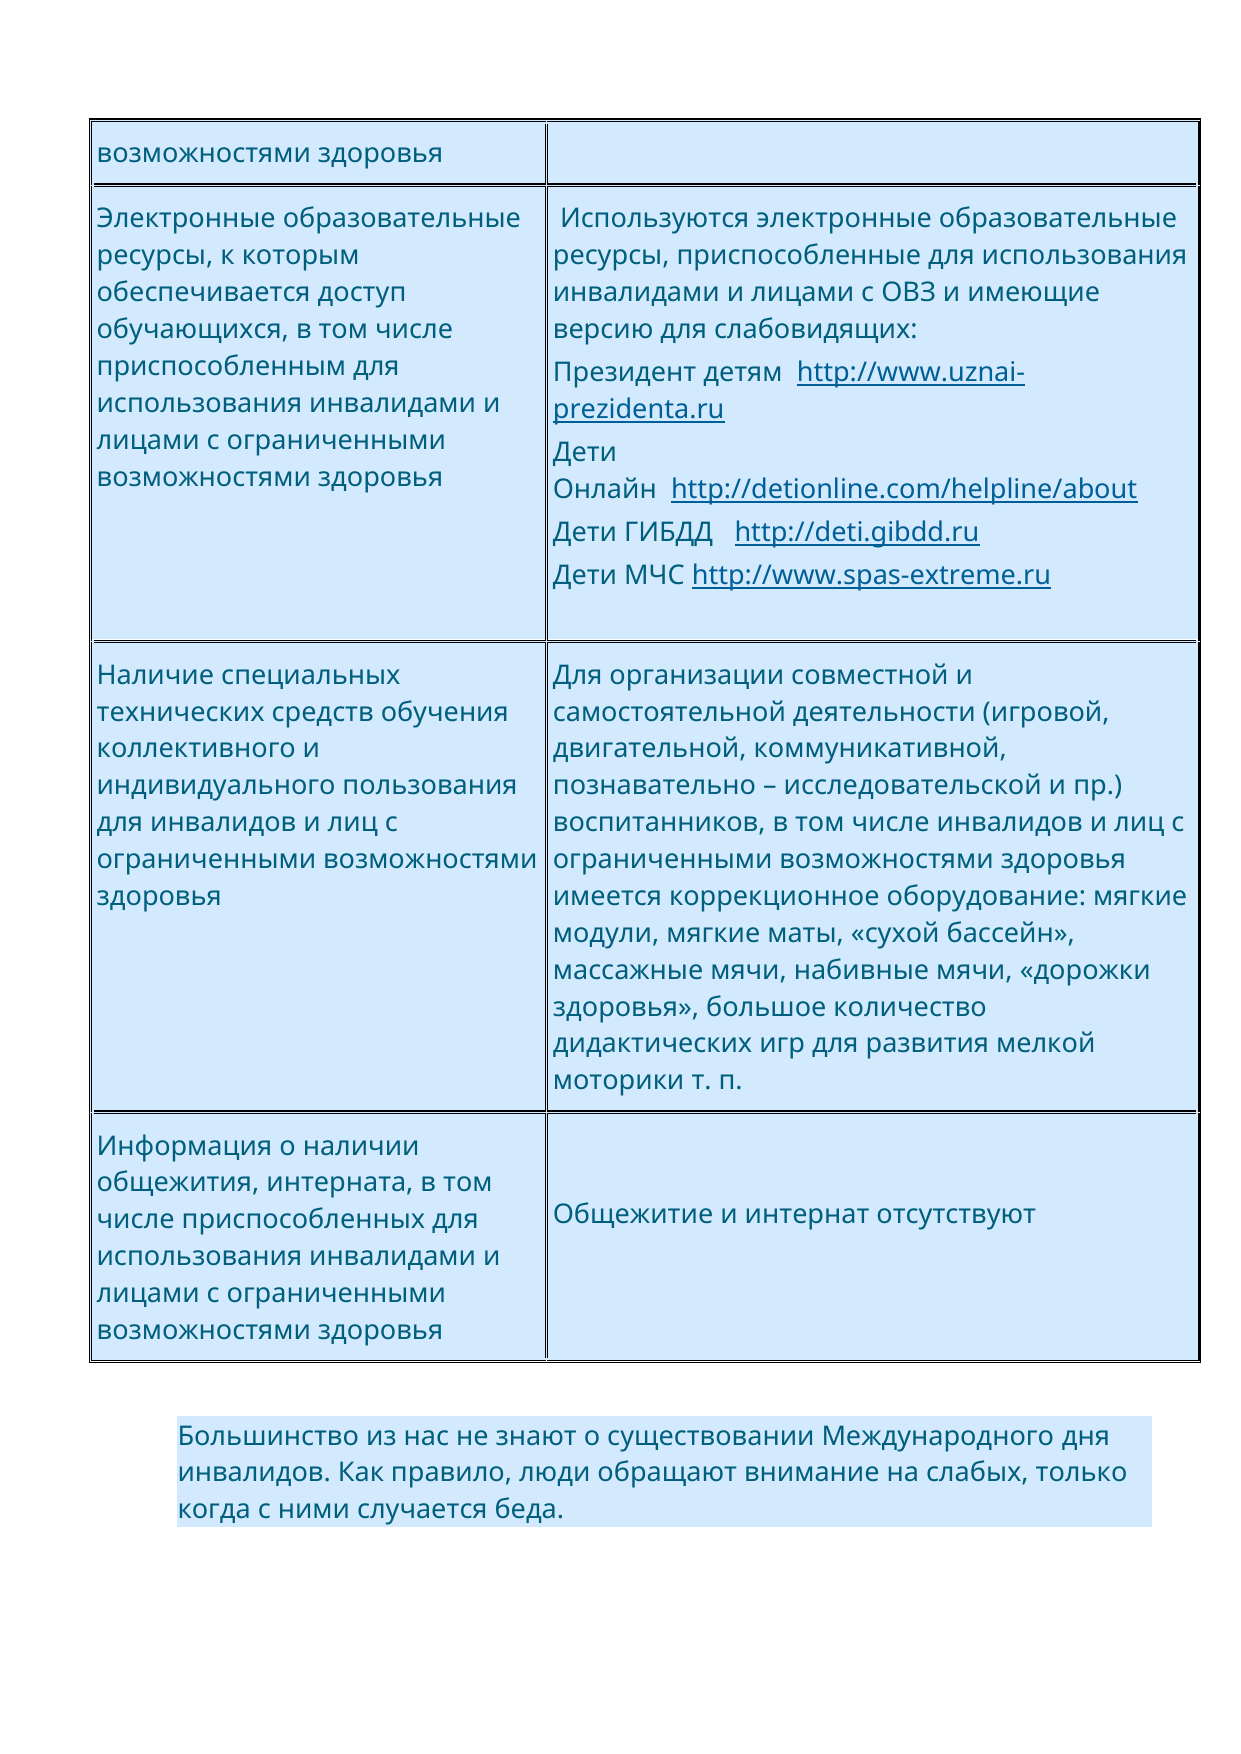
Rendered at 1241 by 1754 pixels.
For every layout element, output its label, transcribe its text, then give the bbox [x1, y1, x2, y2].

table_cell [92, 122, 546, 183]
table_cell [546, 122, 1198, 183]
table_cell Для организации совместной и самостоятельной деятельности (игровой, двигательной, коммуникативной, познавательно – исследовательской и пр.) воспитанников, в том числе инвалидов и лиц с ограниченными возможностями здоровья имеется коррекционное оборудование: мягкие модули, мягкие маты, «сухой бассейн», массажные мячи, набивные мячи, «дорожки здоровья», большое количество дидактических игр для развития мелкой моторики т. п. [548, 640, 1199, 1110]
text Большинство из нас не знают о существовании Международного дня инвалидов. Как правило, люди обращают внимание на слабых, только когда с ними случается беда. [177, 1416, 1152, 1527]
table_cell Информация о наличии общежития, интерната, в том числе приспособленных для использования инвалидами и лицами с ограниченными возможностями здоровья [92, 1110, 546, 1360]
table_cell Используются электронные образовательные ресурсы, приспособленные для использования инвалидами и лицами с ОВЗ и имеющие версию для слабовидящих: Президент детям http://www.uznai-prezidenta.ru Дети Онлайн http://detionline.com/helpline/about Дети ГИБДД http://deti.gibdd.ru Дети МЧС http://www.spas-extreme.ru [548, 183, 1199, 639]
table_cell Электронные образовательные ресурсы, к которым обеспечивается доступ обучающихся, в том числе приспособленным для использования инвалидами и лицами с ограниченными возможностями здоровья [92, 183, 545, 639]
table_cell Общежитие и интернат отсутствуют [546, 1110, 1199, 1360]
table_cell Наличие специальных технических средств обучения коллективного и индивидуального пользования для инвалидов и лиц с ограниченными возможностями здоровья [92, 640, 545, 1110]
